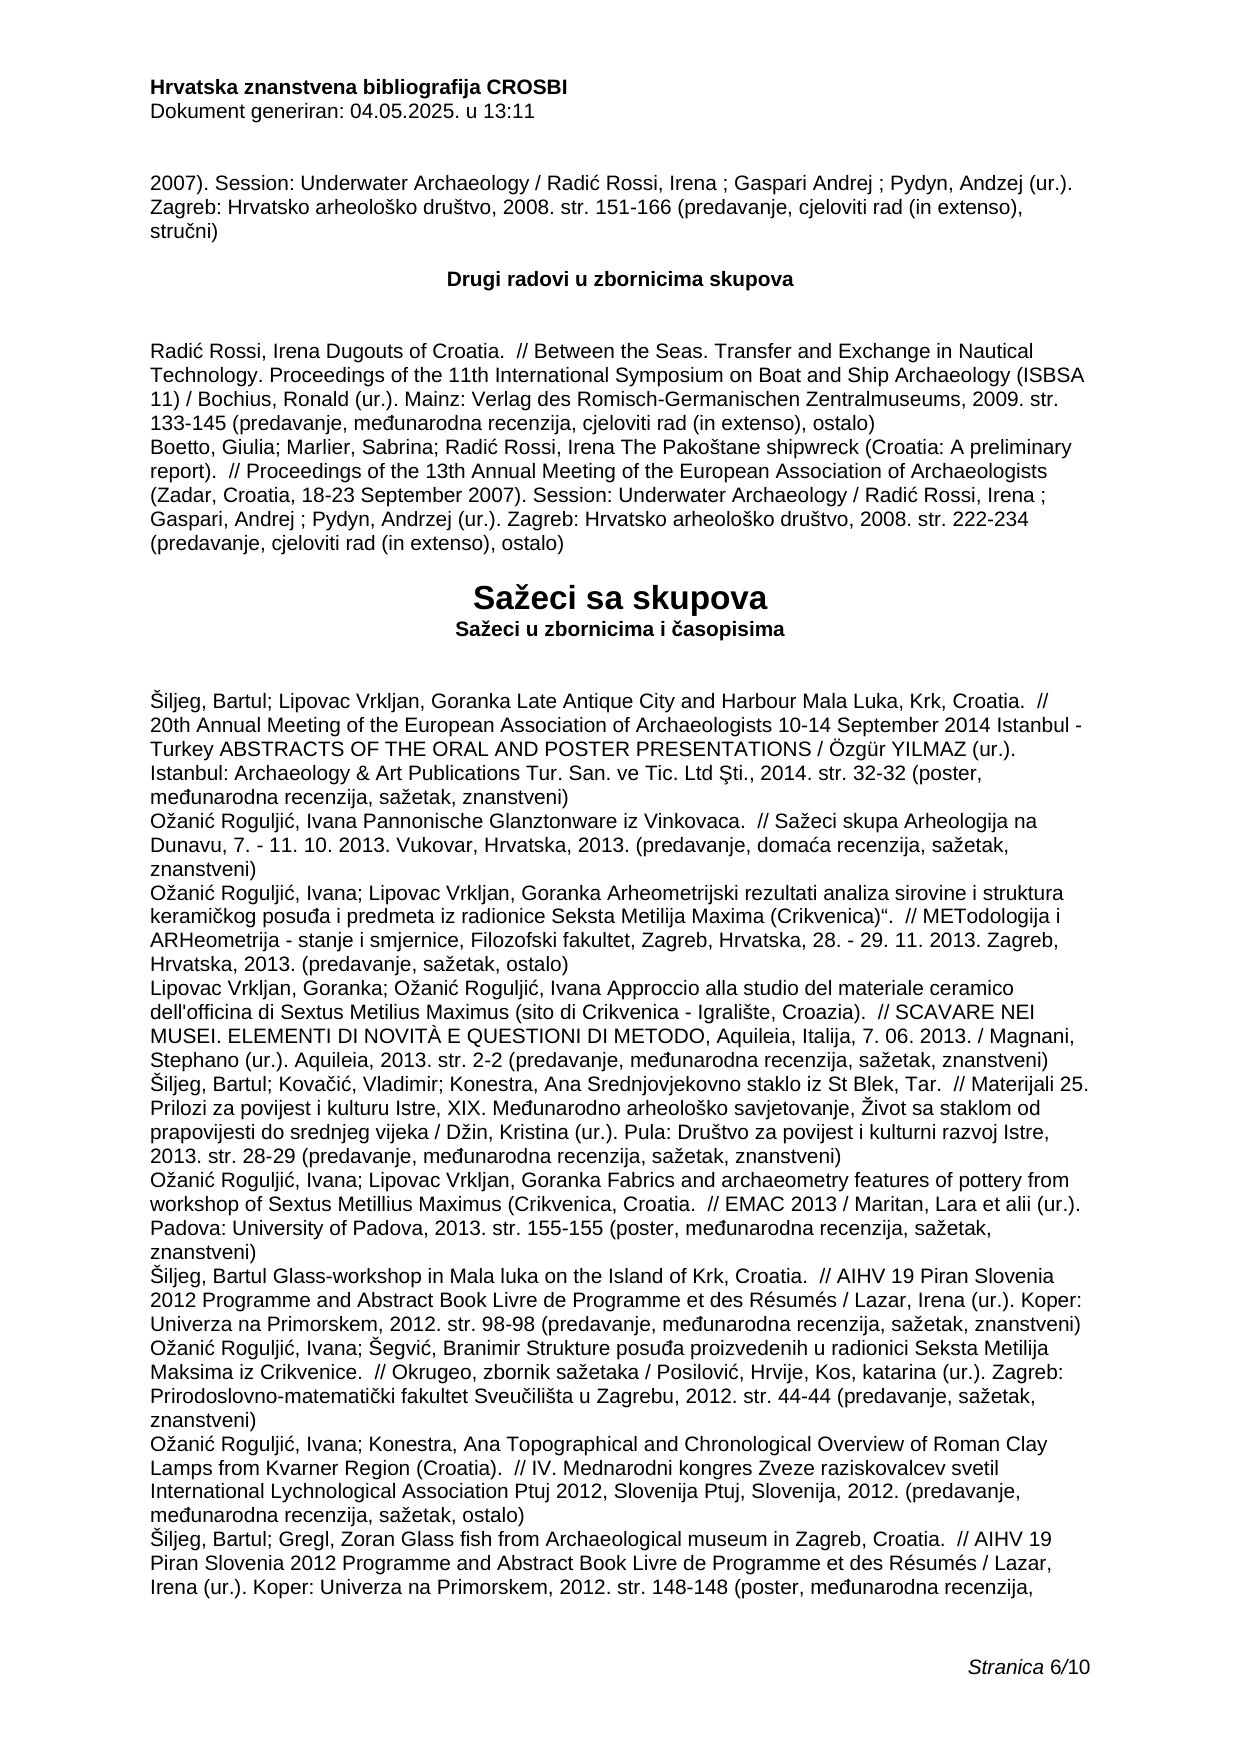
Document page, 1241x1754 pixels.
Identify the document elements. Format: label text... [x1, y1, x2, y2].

text Boetto, Giulia; Marlier, Sabrina; Radić Rossi, Irena [150, 434, 1090, 554]
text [150, 1527, 1090, 1599]
text Šiljeg, Bartul; Kovačić, Vladimir; Konestra, Ana [150, 1072, 1090, 1168]
subtitle Sažeci sa skupova [150, 578, 1090, 617]
text Ožanić Roguljić, Ivana; Šegvić, Branimir [150, 1336, 1090, 1431]
text Ožanić Roguljić, Ivana; Lipovac Vrkljan, Goranka [150, 880, 1090, 976]
text Ožanić Roguljić, Ivana [150, 808, 1090, 880]
subtitle Sažeci u zbornicima i časopisima [150, 617, 1090, 641]
text Ožanić Roguljić, Ivana; Konestra, Ana [150, 1431, 1090, 1527]
text Radić Rossi, Irena [150, 171, 1090, 243]
text Lipovac Vrkljan, Goranka; Ožanić Roguljić, Ivana [150, 976, 1090, 1072]
text Šiljeg, Bartul [150, 1264, 1090, 1336]
text Radić Rossi, Irena [150, 339, 1090, 434]
text Ožanić Roguljić, Ivana; Lipovac Vrkljan, Goranka [150, 1168, 1090, 1264]
subtitle Drugi radovi u zbornicima skupova [150, 267, 1090, 291]
text Šiljeg, Bartul; Lipovac Vrkljan, Goranka [150, 689, 1090, 808]
